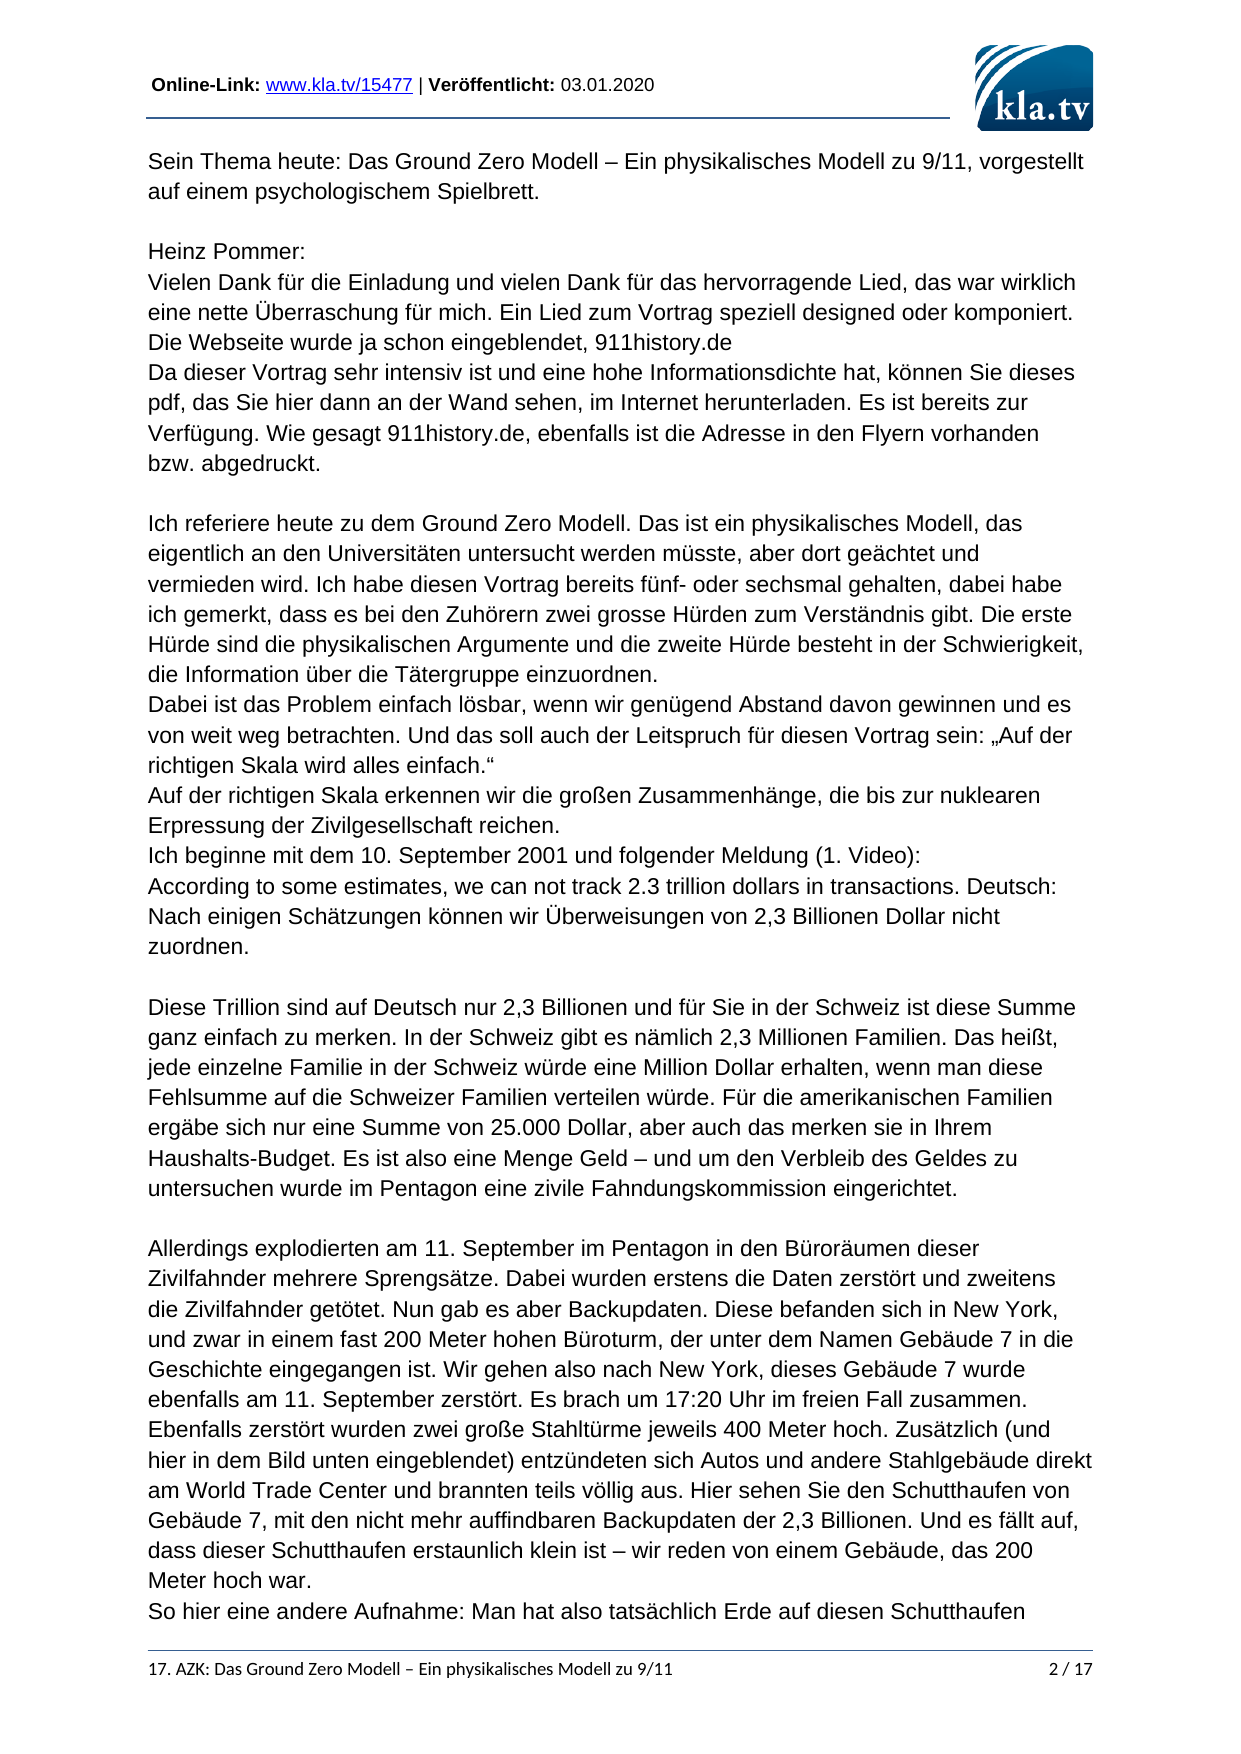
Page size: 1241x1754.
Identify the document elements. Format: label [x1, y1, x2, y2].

text [148, 148, 1093, 1624]
